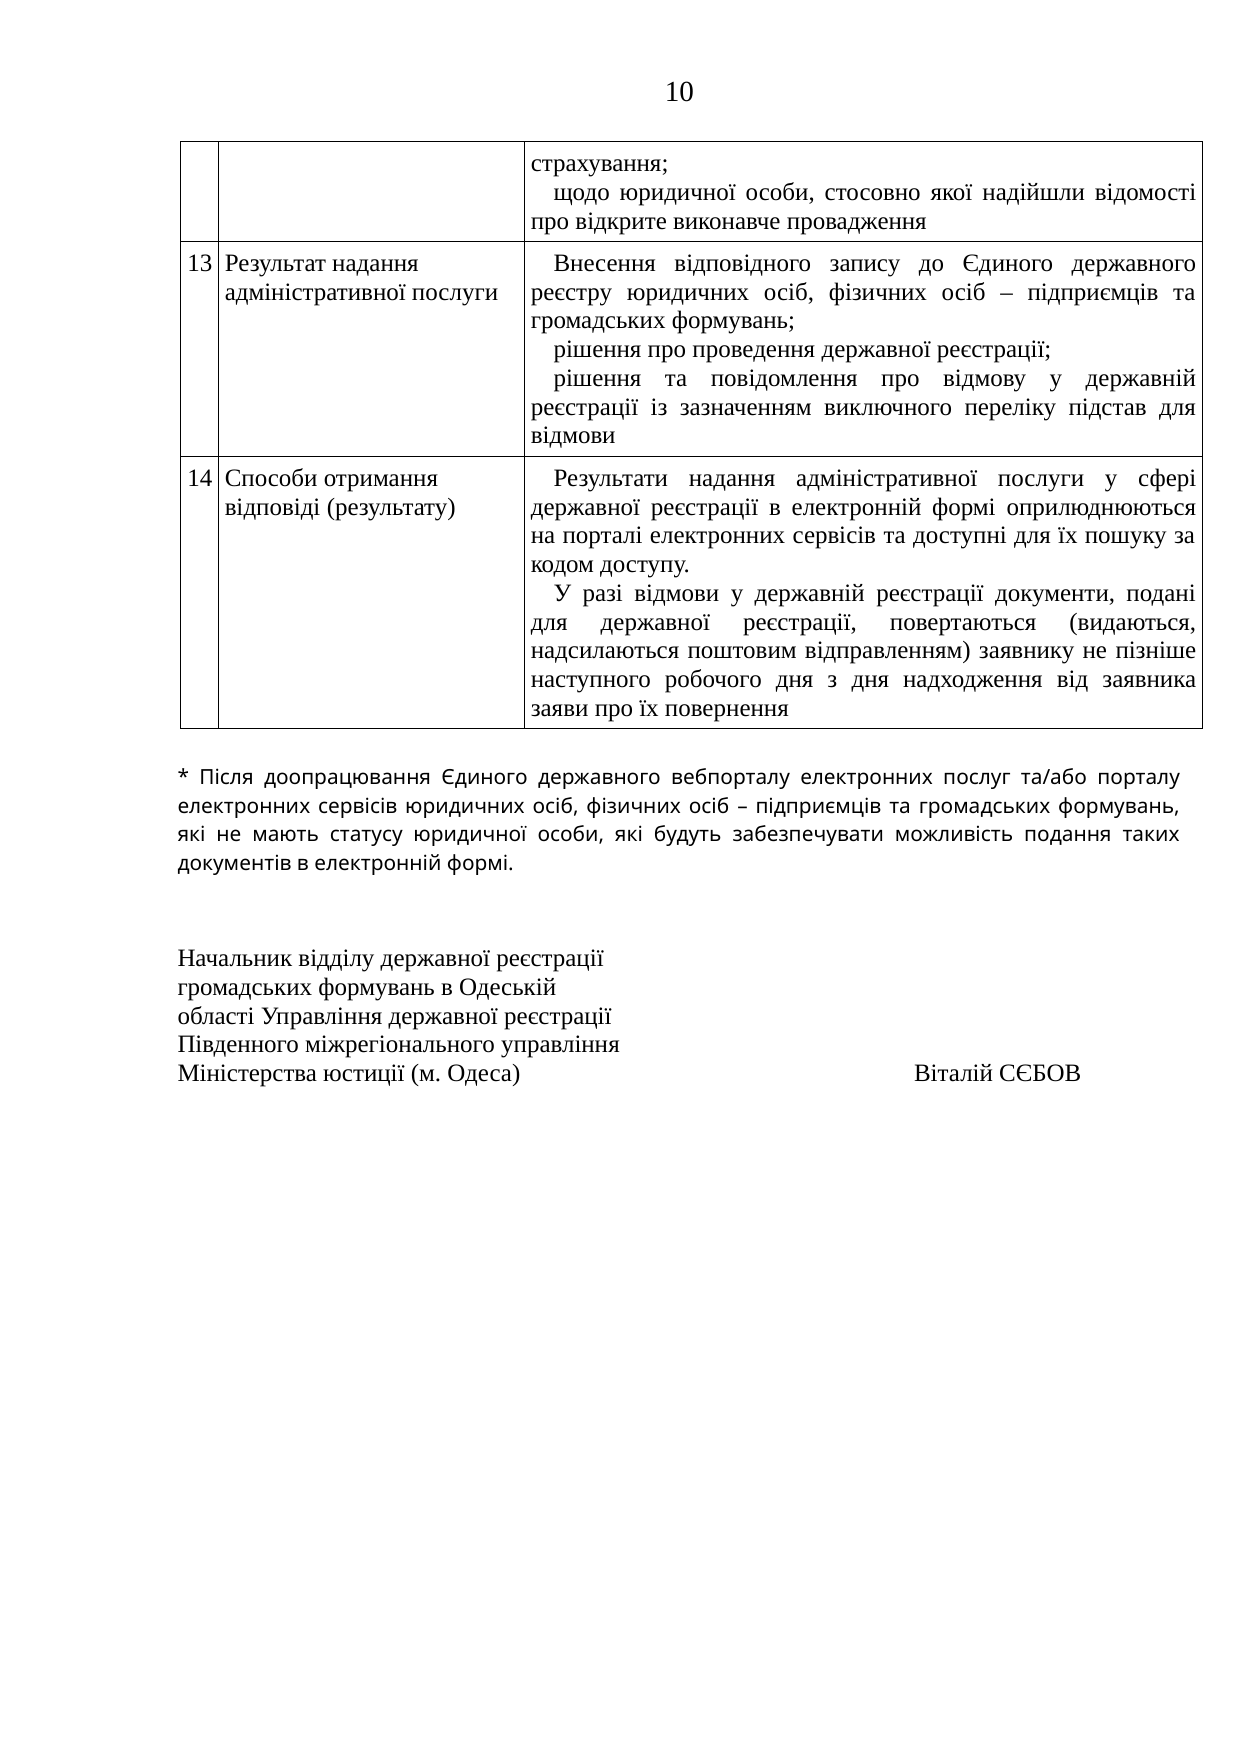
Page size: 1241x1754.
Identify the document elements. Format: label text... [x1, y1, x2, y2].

text * Після доопрацювання Єдиного державного вебпорталу електронних послуг та/або порталу електронних сервісів юридичних осіб, фізичних осіб – підприємців та громадських формувань, які не мають статусу юридичної особи, які будуть забезпечувати можливість подання таких документів в електронній формі. [177, 762, 1181, 876]
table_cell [525, 142, 1202, 241]
text Міністерства юстиції (м. Одеса) Віталій СЄБОВ [177, 1058, 1181, 1087]
text області Управління державної реєстрації [177, 1001, 1181, 1029]
table_cell Результати надання адміністративної послуги у сфері державної реєстрації в електронній формі оприлюднюються на порталі електронних сервісів та доступні для їх пошуку за кодом доступу. У разі відмови у державній реєстрації документи, подані для державної реєстрації, повертаються (видаються, надсилаються поштовим відправленням) заявнику не пізніше наступного робочого дня з дня надходження від заявника заяви про їх повернення [525, 457, 1202, 728]
text громадських формувань в Одеській [177, 972, 1181, 1001]
text Південного міжрегіонального управління [177, 1029, 1181, 1058]
table_cell Способи отримання відповіді (результату) [219, 457, 524, 728]
table_cell 12 [181, 142, 218, 241]
table_cell 13 [181, 242, 218, 456]
table_cell 14 [181, 457, 218, 728]
table_cell Внесення відповідного запису до Єдиного державного реєстру юридичних осіб, фізичних осіб – підприємців та громадських формувань; рішення про проведення державної реєстрації; рішення та повідомлення про відмову у державній реєстрації із зазначенням виключного переліку підстав для відмови [525, 242, 1202, 456]
table_cell Результат надання адміністративної послуги [219, 242, 524, 456]
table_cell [219, 142, 524, 241]
text Начальник відділу державної реєстрації [177, 943, 1181, 972]
